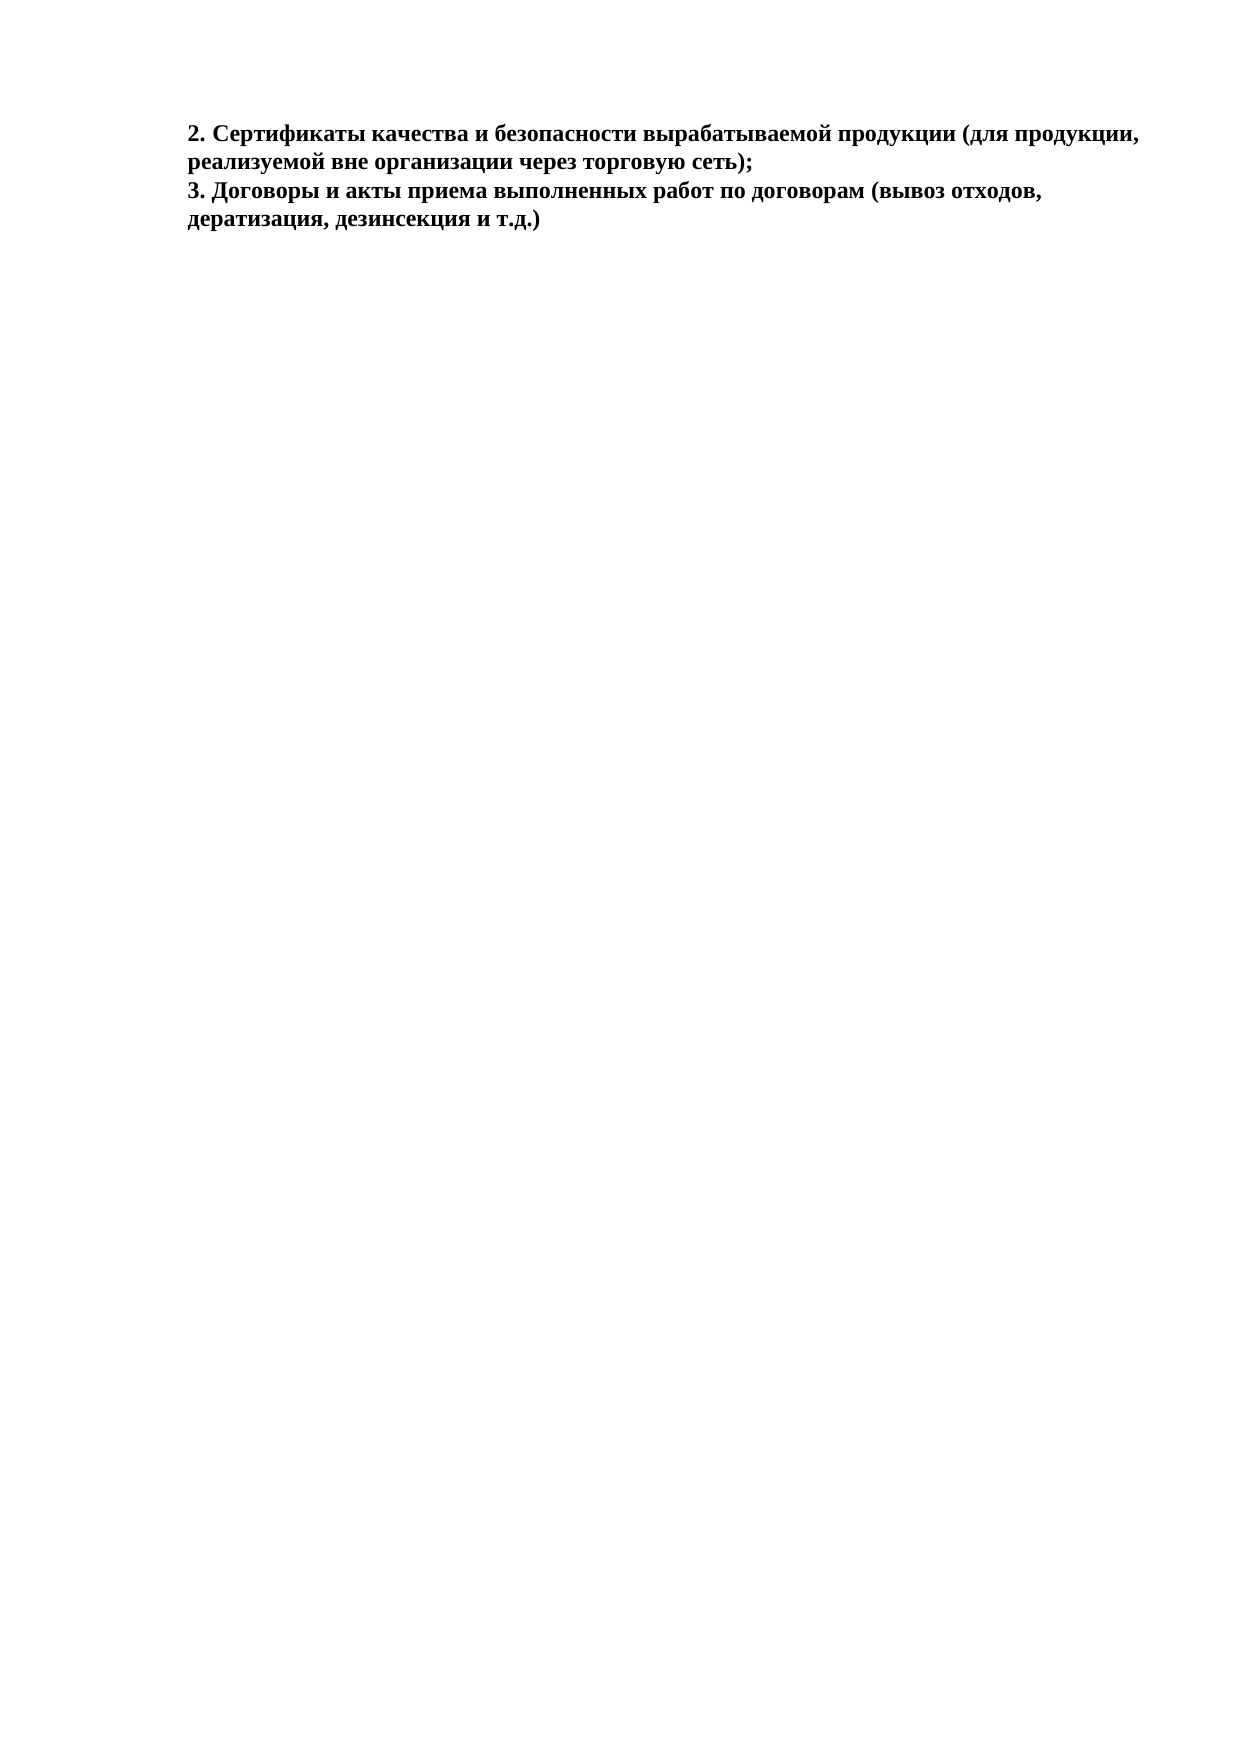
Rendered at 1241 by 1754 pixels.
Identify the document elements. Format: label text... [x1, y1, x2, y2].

list Сертификаты качества и безопасности вырабатываемой продукции (для продукции, реализуемой вне организации через торговую сеть); [187, 118, 1152, 175]
list Договоры и акты приема выполненных работ по договорам (вывоз отходов, дератизация, дезинсекция и т.д.) [187, 175, 1152, 232]
